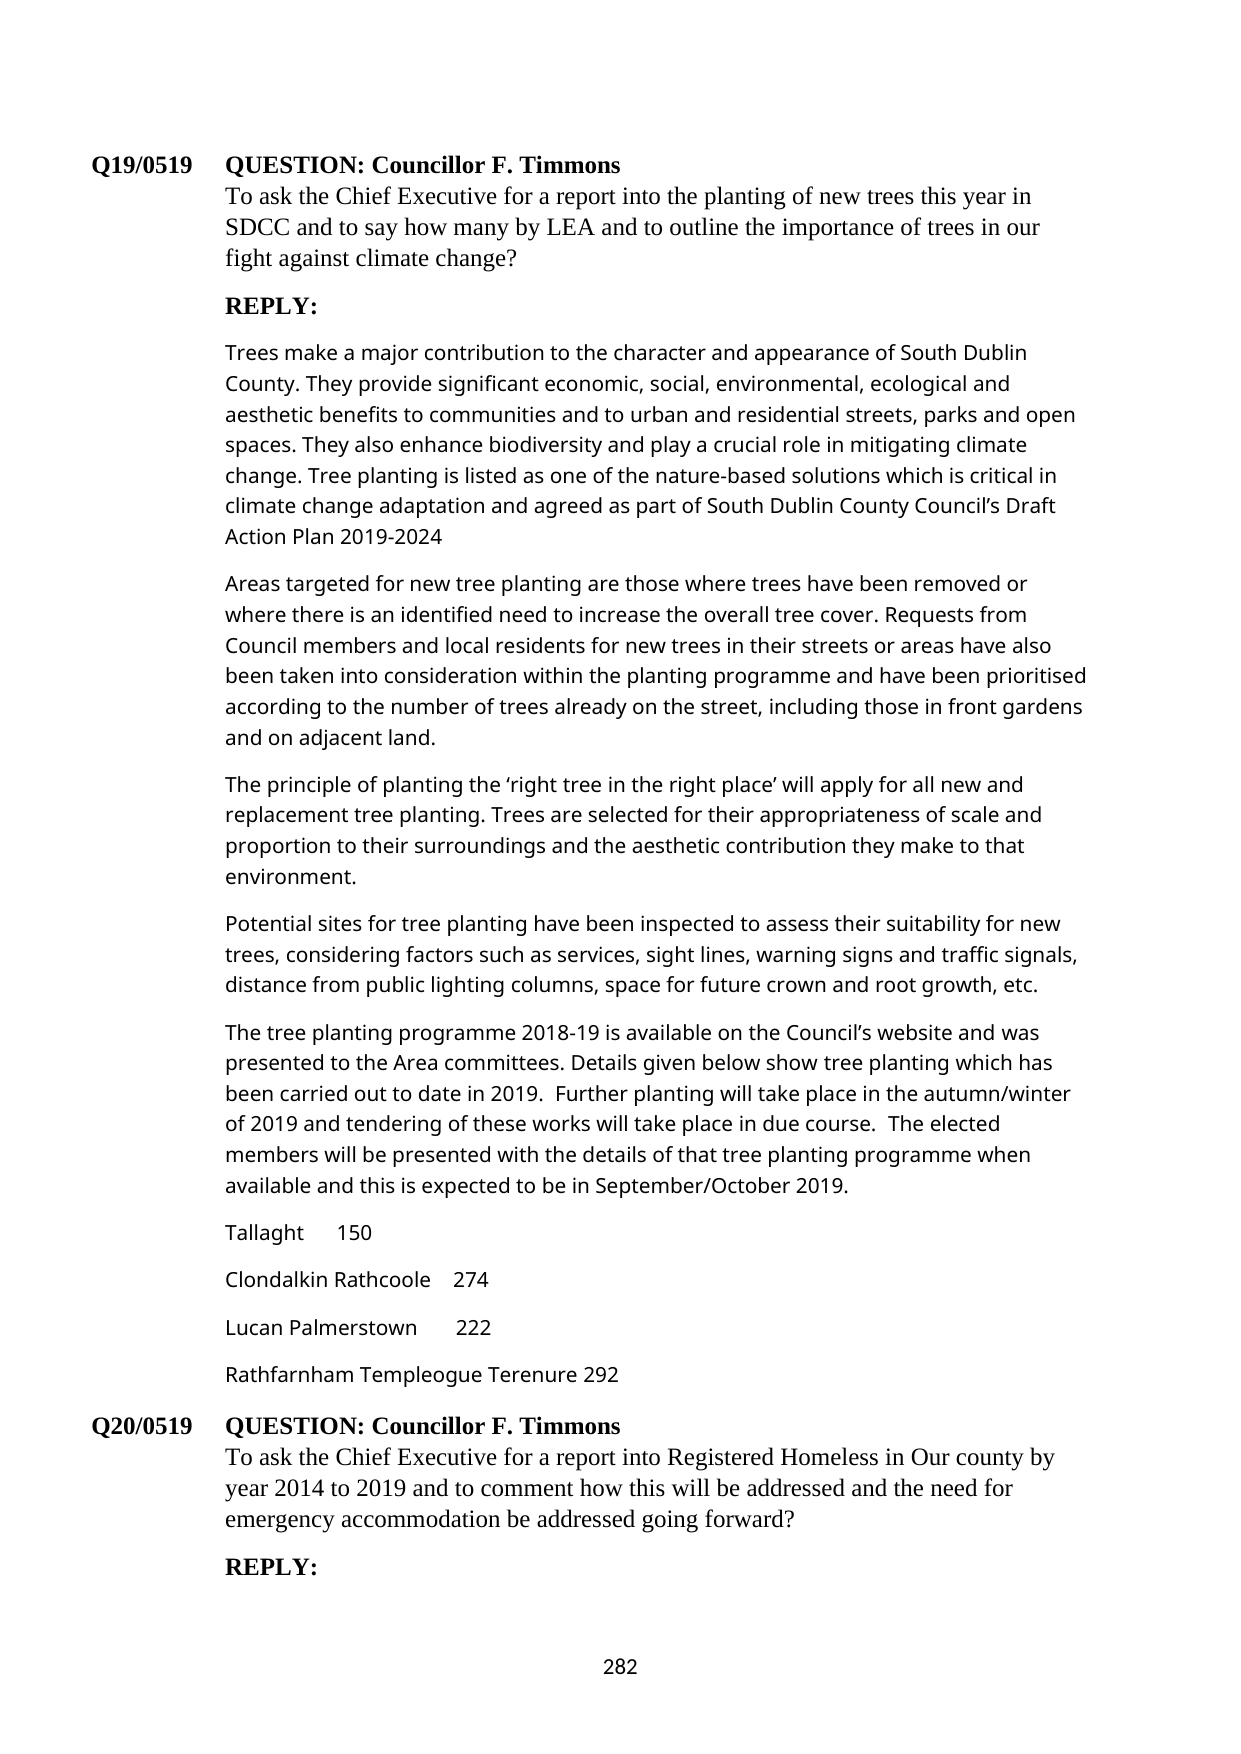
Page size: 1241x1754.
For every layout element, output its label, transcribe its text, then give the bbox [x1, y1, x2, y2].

text Potential sites for tree planting have been inspected to assess their suitability for new trees, considering factors such as services, sight lines, warning signs and traffic signals, distance from public lighting columns, space for future crown and root growth, etc. [225, 909, 1090, 999]
text The principle of planting the ‘right tree in the right place’ will apply for all new and replacement tree planting. Trees are selected for their appropriateness of scale and proportion to their surroundings and the aesthetic contribution they make to that environment. [225, 770, 1090, 890]
text To ask the Chief Executive for a report into Registered Homeless in Our county by year 2014 to 2019 and to comment how this will be addressed and the need for emergency accommodation be addressed going forward? [225, 1442, 1090, 1533]
text Lucan Palmerstown 222 [225, 1313, 1090, 1341]
text Areas targeted for new tree planting are those where trees have been removed or where there is an identified need to increase the overall tree cover. Requests from Council members and local residents for new trees in their streets or areas have also been taken into consideration within the planting programme and have been prioritised according to the number of trees already on the street, including those in front gardens and on adjacent land. [225, 569, 1090, 751]
text Rathfarnham Templeogue Terenure 292 [225, 1360, 1090, 1388]
text The tree planting programme 2018-19 is available on the Council’s website and was presented to the Area committees. Details given below show tree planting which has been carried out to date in 2019. Further planting will take place in the autumn/winter of 2019 and tendering of these works will take place in due course. The elected members will be presented with the details of that tree planting programme when available and this is expected to be in September/October 2019. [225, 1018, 1090, 1199]
text To ask the Chief Executive for a report into the planting of new trees this year in SDCC and to say how many by LEA and to outline the importance of trees in our fight against climate change? [225, 181, 1090, 272]
subtitle Q19/0519 QUESTION: Councillor F. Timmons [91, 150, 1090, 179]
text Tallaght 150 [225, 1218, 1090, 1247]
text Clondalkin Rathcoole 274 [225, 1265, 1090, 1294]
text REPLY: [225, 1552, 1090, 1581]
subtitle Q20/0519 QUESTION: Councillor F. Timmons [91, 1411, 1090, 1440]
text REPLY: [225, 291, 1090, 319]
text Trees make a major contribution to the character and appearance of South Dublin County. They provide significant economic, social, environmental, ecological and aesthetic benefits to communities and to urban and residential streets, parks and open spaces. They also enhance biodiversity and play a crucial role in mitigating climate change. Tree planting is listed as one of the nature-based solutions which is critical in climate change adaptation and agreed as part of South Dublin County Council’s Draft Action Plan 2019-2024 [225, 338, 1090, 551]
